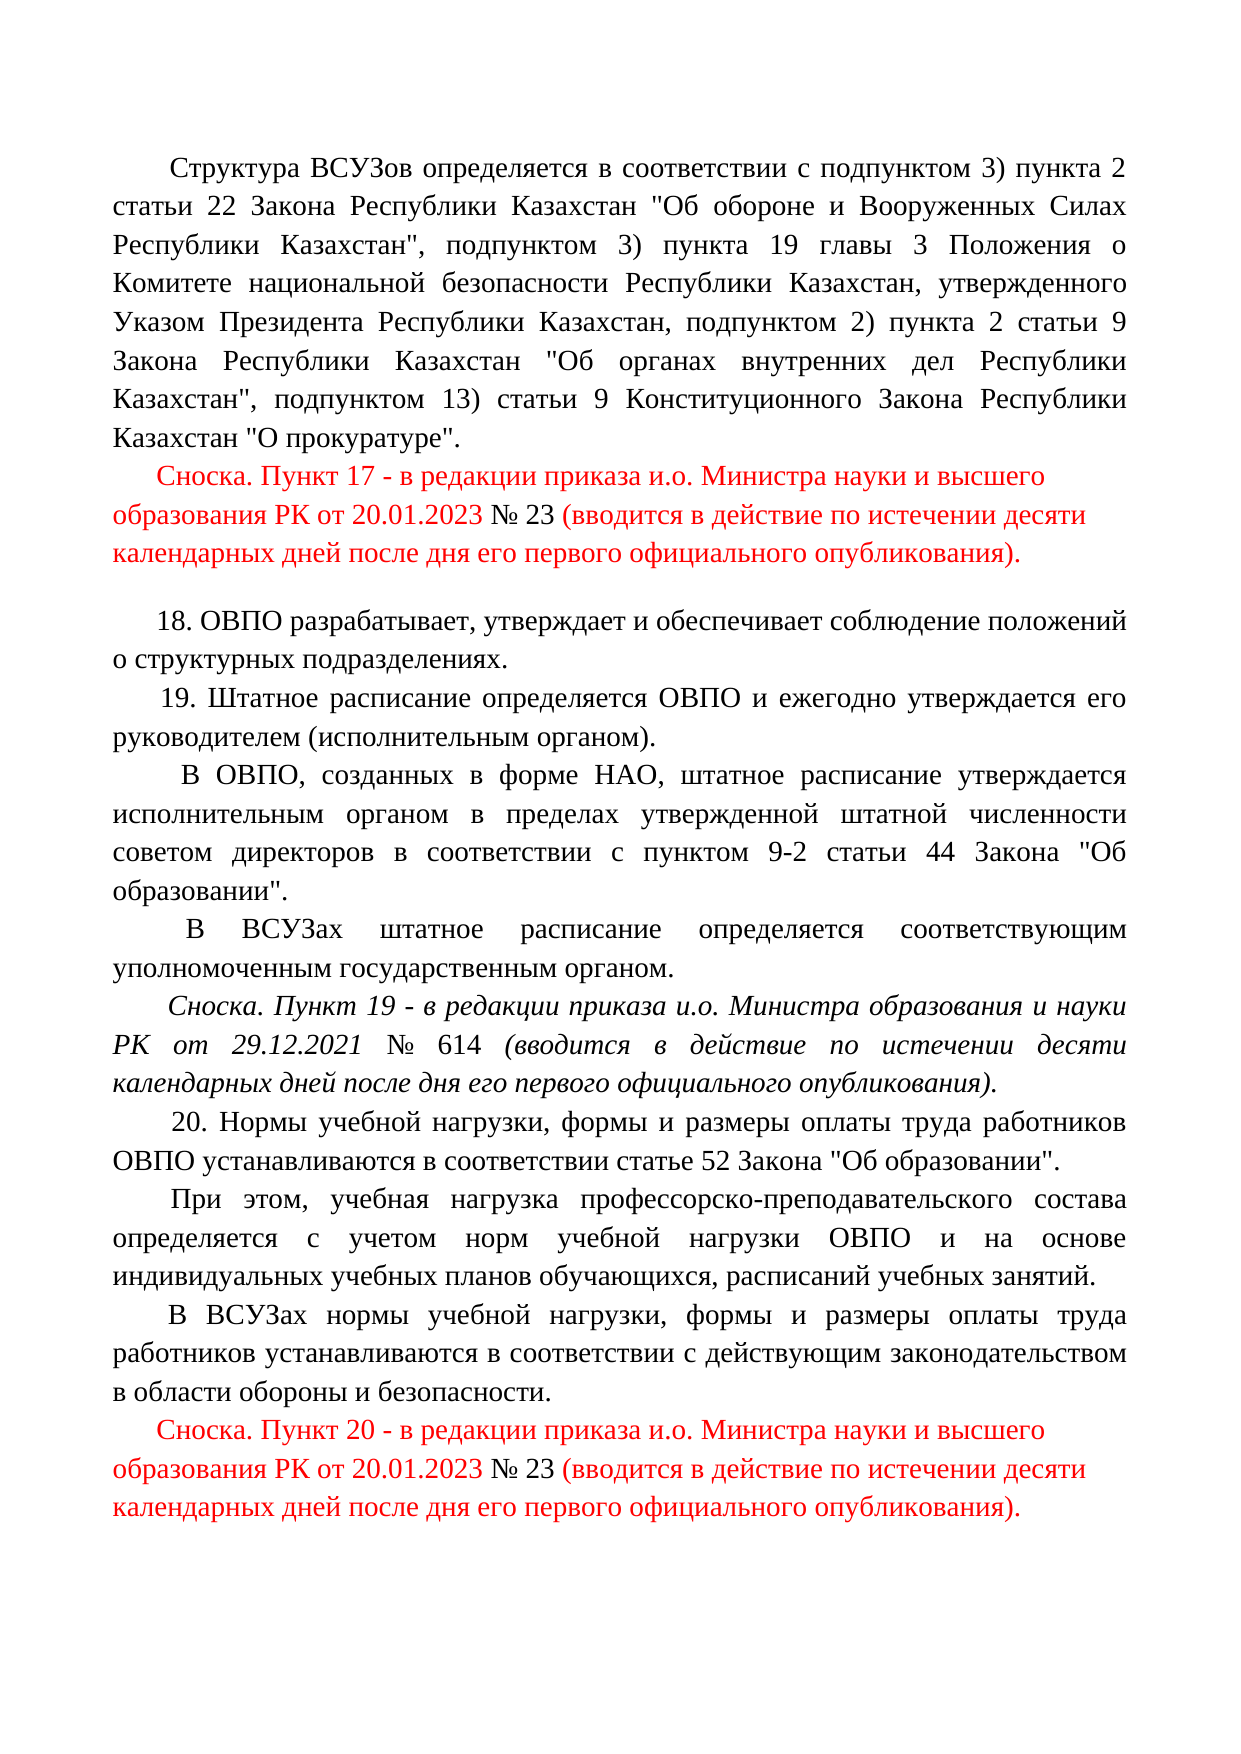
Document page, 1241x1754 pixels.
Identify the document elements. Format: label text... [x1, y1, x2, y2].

text В ОВПО, созданных в форме НАО, штатное расписание утверждается исполнительным органом в пределах утвержденной штатной численности советом директоров в соответствии с пунктом 9-2 статьи 44 Закона "Об образовании". [112, 757, 1128, 906]
text При этом, учебная нагрузка профессорско-преподавательского состава определяется с учетом норм учебной нагрузки ОВПО и на основе индивидуальных учебных планов обучающихся, расписаний учебных занятий. [112, 1181, 1128, 1292]
text В ВСУЗах нормы учебной нагрузки, формы и размеры оплаты труда работников устанавливаются в соответствии с действующим законодательством в области обороны и безопасности. [112, 1297, 1128, 1407]
text В ВСУЗах штатное расписание определяется соответствующим уполномоченным государственным органом. [112, 911, 1128, 983]
text 20. Нормы учебной нагрузки, формы и размеры оплаты труда работников ОВПО устанавливаются в соответствии статье 52 Закона "Об образовании". [112, 1104, 1128, 1176]
text Сноска. Пункт 20 - в редакции приказа и.о. Министра науки и высшего образования РК от 20.01.2023 № 23 (вводится в действие по истечении десяти календарных дней после дня его первого официального опубликования). [112, 1412, 1128, 1553]
text 19. Штатное расписание определяется ОВПО и ежегодно утверждается его руководителем (исполнительным органом). [112, 680, 1128, 752]
text Структура ВСУЗов определяется в соответствии с подпунктом 3) пункта 2 статьи 22 Закона Республики Казахстан "Об обороне и Вооруженных Силах Республики Казахстан", подпунктом 3) пункта 19 главы 3 Положения о Комитете национальной безопасности Республики Казахстан, утвержденного Указом Президента Республики Казахстан, подпунктом 2) пункта 2 статьи 9 Закона Республики Казахстан "Об органах внутренних дел Республики Казахстан", подпунктом 13) статьи 9 Конституционного Закона Республики Казахстан "О прокуратуре". [112, 150, 1128, 453]
text Сноска. Пункт 19 - в редакции приказа и.о. Министра образования и науки РК от 29.12.2021 № 614 (вводится в действие по истечении десяти календарных дней после дня его первого официального опубликования). [112, 988, 1128, 1099]
text Сноска. Пункт 17 - в редакции приказа и.о. Министра науки и высшего образования РК от 20.01.2023 № 23 (вводится в действие по истечении десяти календарных дней после дня его первого официального опубликования). [112, 458, 1128, 599]
text 18. ОВПО разрабатывает, утверждает и обеспечивает соблюдение положений о структурных подразделениях. [112, 603, 1128, 675]
